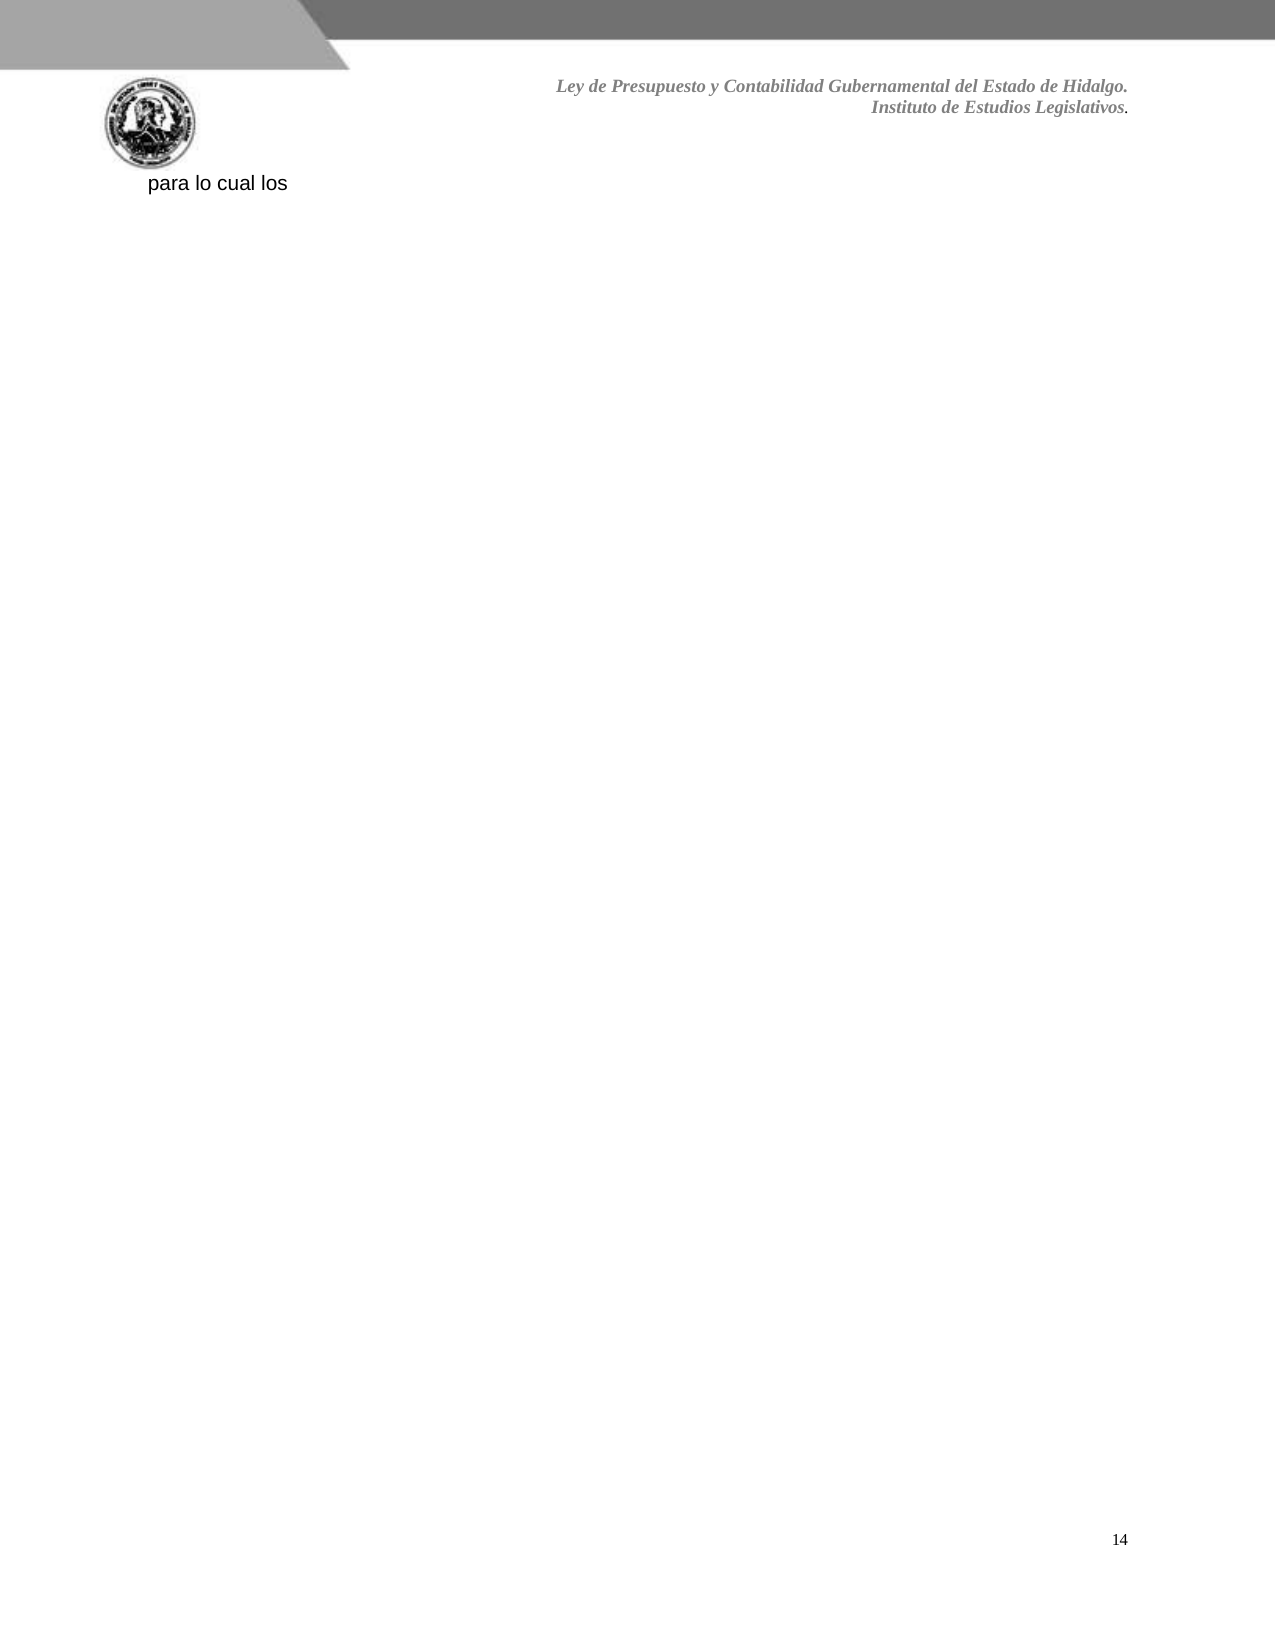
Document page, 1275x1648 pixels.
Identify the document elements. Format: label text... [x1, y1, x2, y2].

picture [0, 0, 1275, 171]
